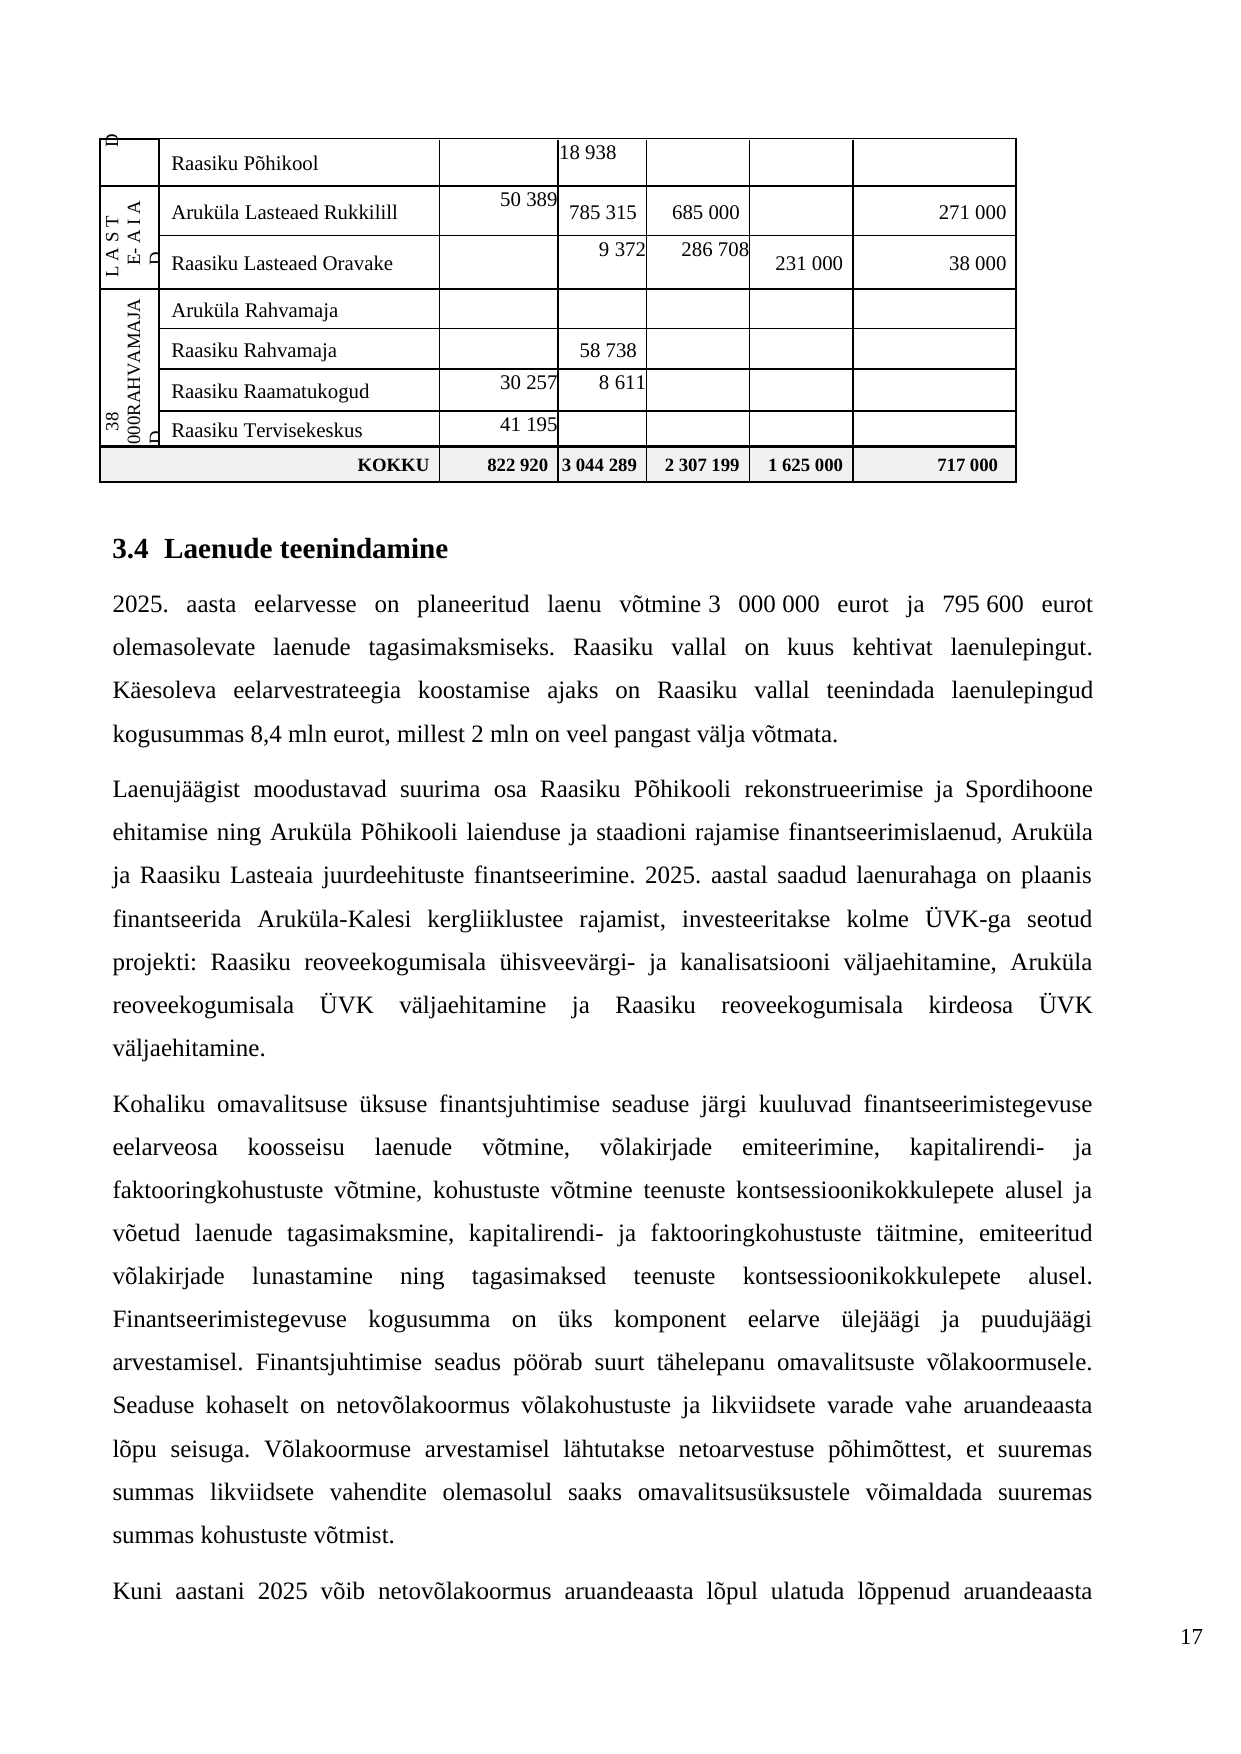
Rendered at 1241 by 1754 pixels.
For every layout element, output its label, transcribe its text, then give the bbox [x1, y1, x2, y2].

table_cell [647, 290, 749, 327]
table_cell 38 000 [854, 236, 1015, 287]
table_cell [854, 412, 1015, 445]
table_cell 50 389 [440, 187, 557, 234]
table_cell [647, 329, 749, 368]
table_cell [750, 187, 852, 234]
table_cell [750, 139, 853, 185]
table_cell 231 000 [750, 236, 852, 287]
table_cell [854, 139, 1015, 185]
table_cell 38 000RAHVAMAJAD, RAAMATUKOGUD [101, 290, 158, 445]
table_cell Raasiku Rahvamaja [160, 329, 439, 368]
table_cell 3 044 289 [559, 448, 646, 481]
table_cell 785 315 [559, 187, 646, 234]
table_cell [559, 290, 646, 327]
table_cell [750, 412, 852, 445]
text 2025. aasta eelarvesse on planeeritud laenu võtmine 3 000 000 eurot ja 795 600 eurot olemasolevate laenude tagasimaksmiseks. Raasiku vallal on kuus kehtivat laenulepingut. Käesoleva eelarvestrateegia koostamise ajaks on Raasiku vallal teenindada laenulepingud kogusummas 8,4 mln eurot, millest 2 mln on veel pangast välja võtmata. [112, 589, 1093, 747]
table_cell 717 000 [854, 448, 1015, 481]
table_cell [854, 290, 1015, 327]
table_cell [647, 139, 749, 185]
table_cell 18 938 [559, 139, 646, 185]
table_cell 271 000 [854, 187, 1015, 234]
text Kohaliku omavalitsuse üksuse finantsjuhtimise seaduse järgi kuuluvad finantseerimistegevuse eelarveosa koosseisu laenude võtmine, võlakirjade emiteerimine, kapitalirendi- ja faktooringkohustuste võtmine, kohustuste võtmine teenuste kontsessioonikokkulepete alusel ja võetud laenude tagasimaksmine, kapitalirendi- ja faktooringkohustuste täitmine, emiteeritud võlakirjade lunastamine ning tagasimaksed teenuste kontsessioonikokkulepete alusel. Finantseerimistegevuse kogusumma on üks komponent eelarve ülejäägi ja puudujäägi arvestamisel. Finantsjuhtimise seadus pöörab suurt tähelepanu omavalitsuste võlakoormusele. Seaduse kohaselt on netovõlakoormus võlakohustuste ja likviidsete varade vahe aruandeaasta lõpu seisuga. Võlakoormuse arvestamisel lähtutakse netoarvestuse põhimõttest, et suuremas summas likviidsete vahendite olemasolul saaks omavalitsusüksustele võimaldada suuremas summas kohustuste võtmist. [112, 1089, 1093, 1549]
table_cell [440, 139, 558, 185]
table_cell 822 920 [440, 448, 557, 481]
table_cell [440, 290, 557, 327]
table_cell 2 307 199 [647, 448, 749, 481]
text Laenujäägist moodustavad suurima osa Raasiku Põhikooli rekonstrueerimise ja Spordihoone ehitamise ning Aruküla Põhikooli laienduse ja staadioni rajamise finantseerimislaenud, Aruküla ja Raasiku Lasteaia juurdeehituste finantseerimine. 2025. aastal saadud laenurahaga on plaanis finantseerida Aruküla-Kalesi kergliiklustee rajamist, investeeritakse kolme ÜVK-ga seotud projekti: Raasiku reoveekogumisala ühisveevärgi- ja kanalisatsiooni väljaehitamine, Aruküla reoveekogumisala ÜVK väljaehitamine ja Raasiku reoveekogumisala kirdeosa ÜVK väljaehitamine. [112, 774, 1093, 1062]
table_cell Raasiku Tervisekeskus [160, 412, 439, 445]
table_cell [440, 329, 557, 368]
table_cell [559, 412, 646, 445]
table_cell Aruküla Rahvamaja [160, 290, 439, 327]
subtitle Laenude teenindamine [112, 531, 1203, 564]
table_cell 41 195 [440, 412, 557, 445]
table_cell 685 000 [647, 187, 749, 234]
table_cell [750, 329, 852, 368]
table_cell 1 625 000 [750, 448, 852, 481]
table_cell Raasiku Põhikool [160, 139, 439, 185]
table_cell 9 372 [559, 236, 646, 287]
table_cell [647, 412, 749, 445]
table_cell 30 257 [440, 370, 557, 410]
table_cell Raasiku Lasteaed Oravake [160, 236, 439, 287]
table_cell 58 738 [559, 329, 646, 368]
table_cell Raasiku Raamatukogud [160, 370, 439, 410]
table_cell [440, 236, 557, 287]
table_cell [854, 370, 1015, 410]
table_cell Aruküla Lasteaed Rukkilill [160, 187, 439, 234]
table_cell [647, 370, 749, 410]
table_cell L A S T E- A I A D [101, 187, 158, 287]
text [112, 1576, 1093, 1604]
table_cell [750, 370, 852, 410]
table_cell 286 708 [647, 236, 749, 287]
table_cell 8 611 [559, 370, 646, 410]
table_cell [750, 290, 852, 327]
table_cell [854, 329, 1015, 368]
table_cell KOKKU [101, 448, 439, 481]
